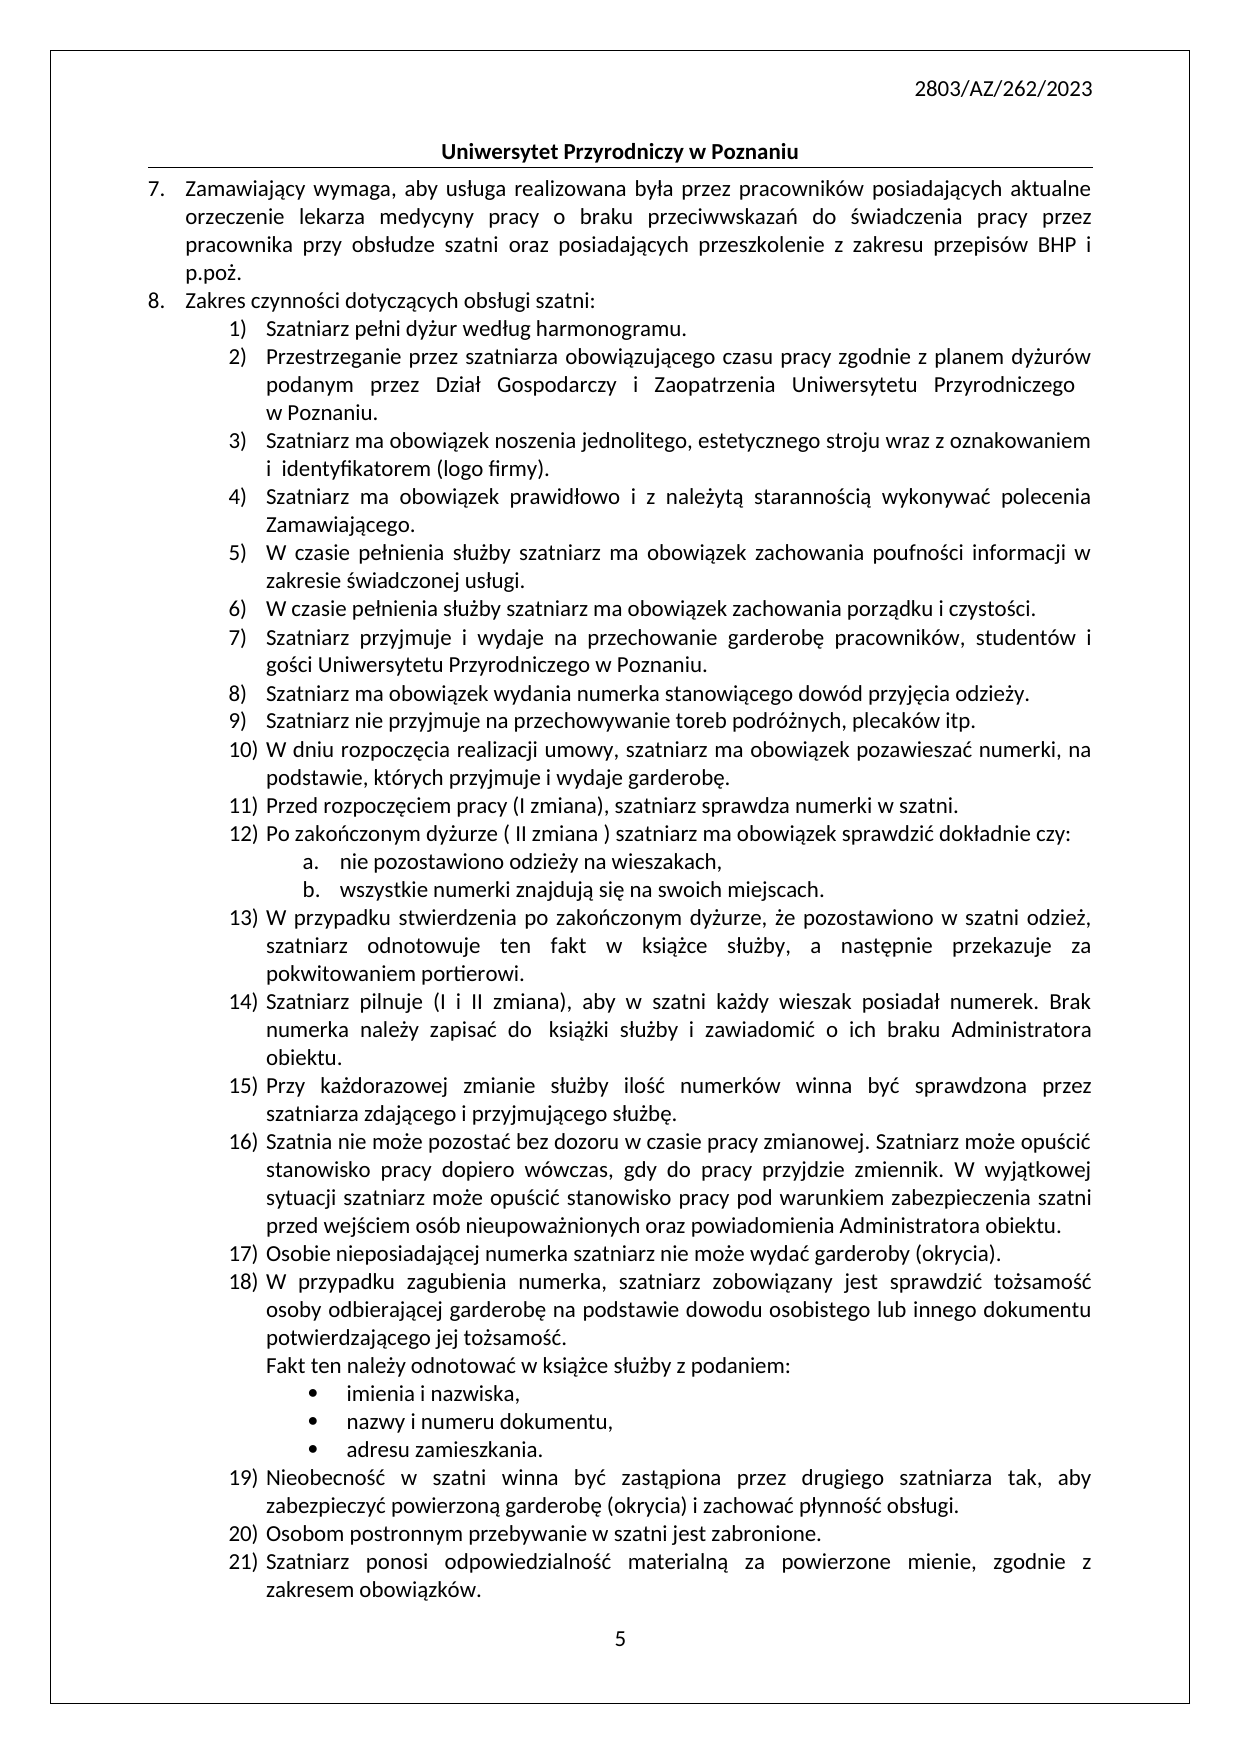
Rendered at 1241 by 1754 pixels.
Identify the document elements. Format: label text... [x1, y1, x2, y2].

list Szatniarz ponosi odpowiedzialność materialną za powierzone mienie, zgodnie z zakresem obowiązków. [228, 1547, 1093, 1603]
list Osobie nieposiadającej numerka szatniarz nie może wydać garderoby (okrycia). [228, 1239, 1093, 1267]
list nazwy i numeru dokumentu, [309, 1407, 1093, 1435]
list Szatniarz pełni dyżur według harmonogramu. [228, 314, 1093, 342]
list Osobom postronnym przebywanie w szatni jest zabronione. [228, 1519, 1093, 1547]
list W przypadku stwierdzenia po zakończonym dyżurze, że pozostawiono w szatni odzież, szatniarz odnotowuje ten fakt w książce służby, a następnie przekazuje za pokwitowaniem portierowi. [228, 903, 1093, 987]
list Przestrzeganie przez szatniarza obowiązującego czasu pracy zgodnie z planem dyżurów podanym przez Dział Gospodarczy i Zaopatrzenia Uniwersytetu Przyrodniczego w Poznaniu. [228, 342, 1093, 426]
list nie pozostawiono odzieży na wieszakach, [302, 847, 1093, 875]
list adresu zamieszkania. [309, 1435, 1093, 1463]
list W przypadku zagubienia numerka, szatniarz zobowiązany jest sprawdzić tożsamość osoby odbierającej garderobę na podstawie dowodu osobistego lub innego dokumentu potwierdzającego jej tożsamość. [228, 1267, 1093, 1351]
list Szatniarz ma obowiązek prawidłowo i z należytą starannością wykonywać polecenia Zamawiającego. [228, 482, 1093, 538]
list W czasie pełnienia służby szatniarz ma obowiązek zachowania porządku i czystości. [228, 594, 1093, 623]
list Po zakończonym dyżurze ( II zmiana ) szatniarz ma obowiązek sprawdzić dokładnie czy: [228, 819, 1093, 847]
list Szatniarz przyjmuje i wydaje na przechowanie garderobę pracowników, studentów i gości Uniwersytetu Przyrodniczego w Poznaniu. [228, 623, 1093, 679]
list Przy każdorazowej zmianie służby ilość numerków winna być sprawdzona przez szatniarza zdającego i przyjmującego służbę. [228, 1071, 1093, 1127]
list Zakres czynności dotyczących obsługi szatni: [148, 286, 1093, 314]
list W dniu rozpoczęcia realizacji umowy, szatniarz ma obowiązek pozawieszać numerki, na podstawie, których przyjmuje i wydaje garderobę. [228, 735, 1093, 791]
list Zamawiający wymaga, aby usługa realizowana była przez pracowników posiadających aktualne orzeczenie lekarza medycyny pracy o braku przeciwwskazań do świadczenia pracy przez pracownika przy obsłudze szatni oraz posiadających przeszkolenie z zakresu przepisów BHP i p.poż. [148, 174, 1093, 286]
list wszystkie numerki znajdują się na swoich miejscach. [302, 875, 1093, 903]
list Nieobecność w szatni winna być zastąpiona przez drugiego szatniarza tak, aby zabezpieczyć powierzoną garderobę (okrycia) i zachować płynność obsługi. [228, 1463, 1093, 1519]
list Przed rozpoczęciem pracy (I zmiana), szatniarz sprawdza numerki w szatni. [228, 791, 1093, 819]
list Szatnia nie może pozostać bez dozoru w czasie pracy zmianowej. Szatniarz może opuścić stanowisko pracy dopiero wówczas, gdy do pracy przyjdzie zmiennik. W wyjątkowej sytuacji szatniarz może opuścić stanowisko pracy pod warunkiem zabezpieczenia szatni przed wejściem osób nieupoważnionych oraz powiadomienia Administratora obiektu. [228, 1127, 1093, 1239]
text Fakt ten należy odnotować w książce służby z podaniem: [266, 1351, 1093, 1379]
list Szatniarz pilnuje (I i II zmiana), aby w szatni każdy wieszak posiadał numerek. Brak numerka należy zapisać do książki służby i zawiadomić o ich braku Administratora obiektu. [228, 987, 1093, 1071]
list Szatniarz ma obowiązek noszenia jednolitego, estetycznego stroju wraz z oznakowaniem i identyfikatorem (logo firmy). [228, 426, 1093, 482]
list Szatniarz ma obowiązek wydania numerka stanowiącego dowód przyjęcia odzieży. [228, 679, 1093, 707]
list imienia i nazwiska, [309, 1379, 1093, 1407]
list W czasie pełnienia służby szatniarz ma obowiązek zachowania poufności informacji w zakresie świadczonej usługi. [228, 538, 1093, 594]
list Szatniarz nie przyjmuje na przechowywanie toreb podróżnych, plecaków itp. [228, 707, 1093, 735]
